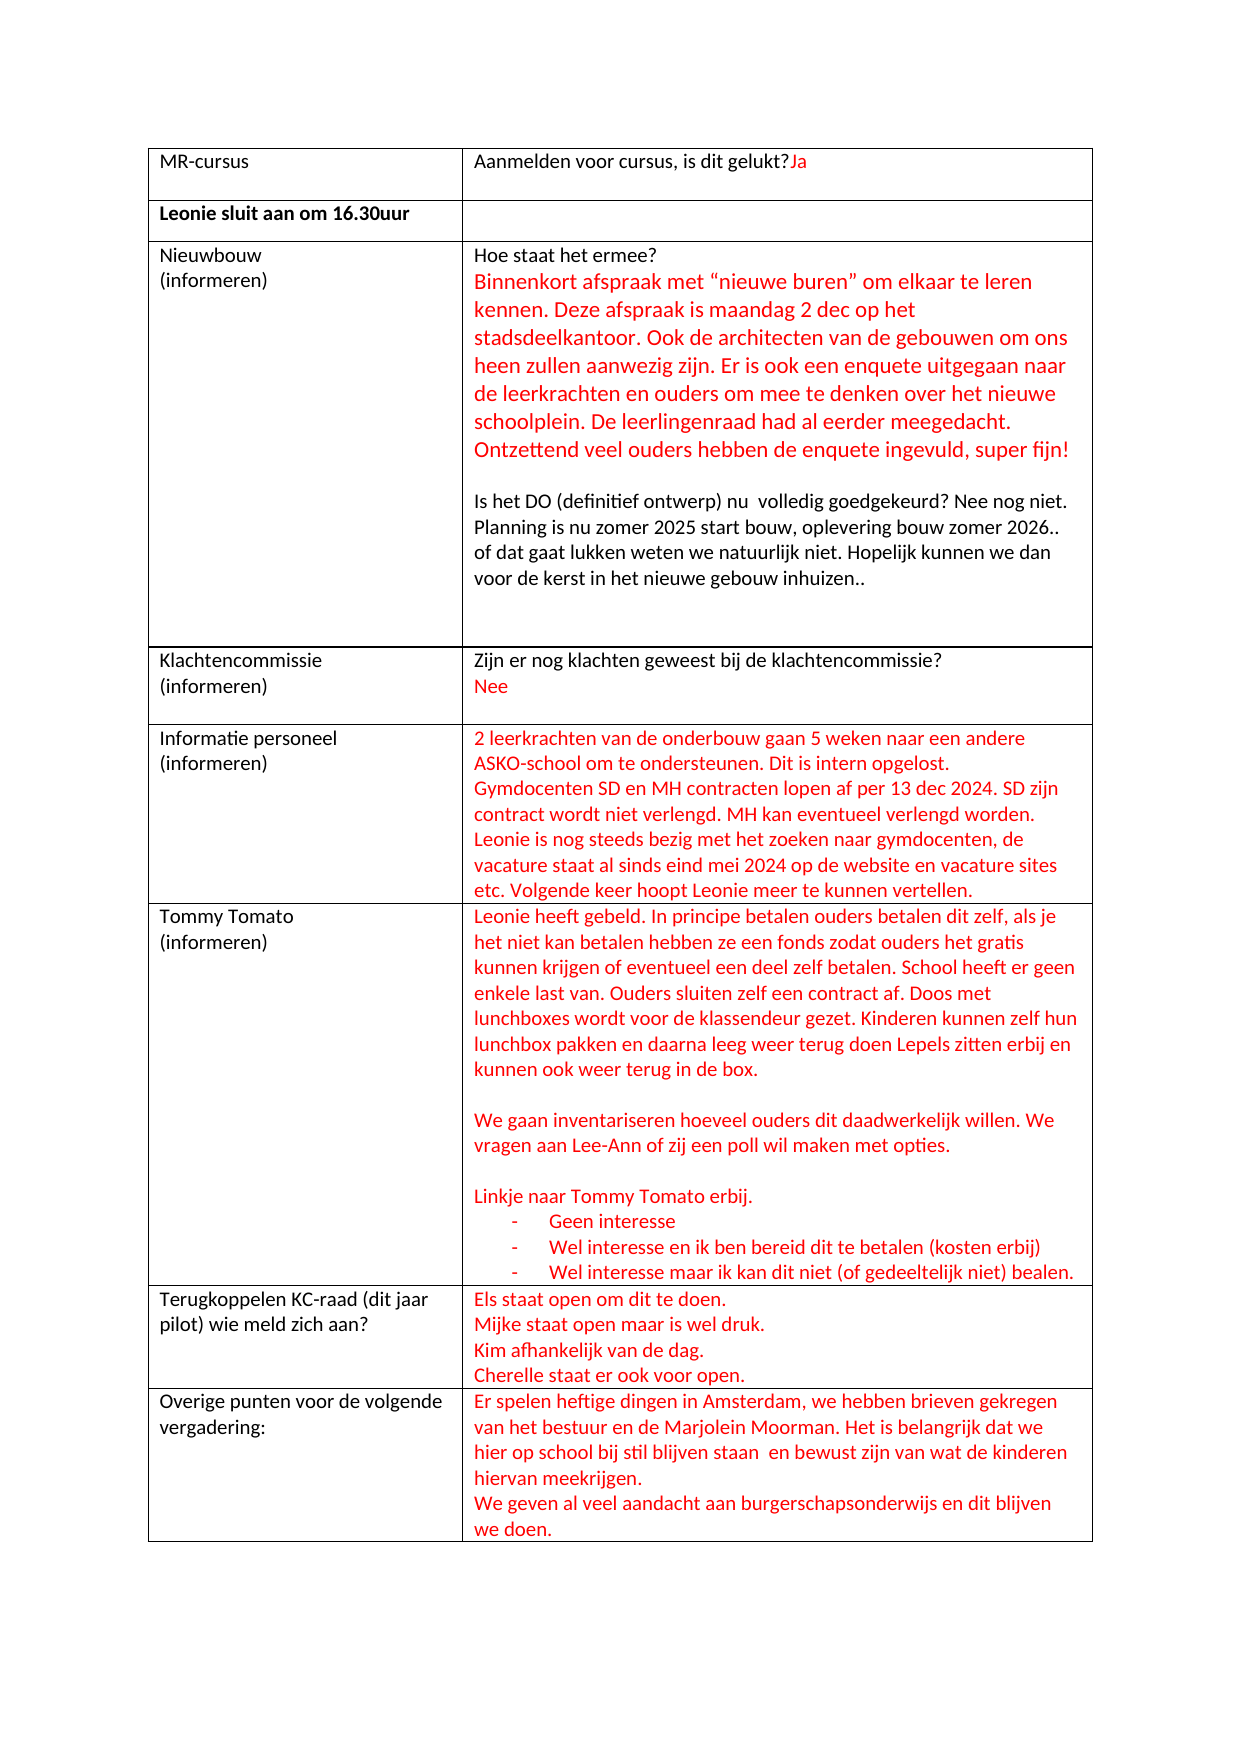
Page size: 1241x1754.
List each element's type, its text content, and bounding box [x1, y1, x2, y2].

table_cell 2 leerkrachten van de onderbouw gaan 5 weken naar een andere ASKO-school om te ondersteunen. Dit is intern opgelost. Gymdocenten SD en MH contracten lopen af per 13 dec 2024. SD zijn contract wordt niet verlengd. MH kan eventueel verlengd worden. Leonie is nog steeds bezig met het zoeken naar gymdocenten, de vacature staat al sinds eind mei 2024 op de website en vacature sites etc. Volgende keer hoopt Leonie meer te kunnen vertellen. [463, 725, 1092, 903]
table_cell Overige punten voor de volgende vergadering: [149, 1389, 462, 1541]
table_cell Tommy Tomato (informeren) [149, 904, 462, 1285]
table_cell Nieuwbouw (informeren) [149, 242, 462, 646]
table_cell Er spelen heftige dingen in Amsterdam, we hebben brieven gekregen van het bestuur en de Marjolein Moorman. Het is belangrijk dat we hier op school bij stil blijven staan en bewust zijn van wat de kinderen hiervan meekrijgen. We geven al veel aandacht aan burgerschapsonderwijs en dit blijven we doen. [463, 1389, 1092, 1541]
table_cell Klachtencommissie (informeren) [149, 648, 462, 724]
table_cell Terugkoppelen KC-raad (dit jaar pilot) wie meld zich aan? [149, 1286, 462, 1388]
table_cell Zijn er nog klachten geweest bij de klachtencommissie? Nee [463, 648, 1092, 724]
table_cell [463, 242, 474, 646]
table_cell MR-cursus [149, 149, 462, 199]
table_cell Aanmelden voor cursus, is dit gelukt?Ja [463, 149, 1092, 199]
table_cell Els staat open om dit te doen. Mijke staat open maar is wel druk. Kim afhankelijk van de dag. Cherelle staat er ook voor open. [463, 1286, 1092, 1388]
table_cell Leonie sluit aan om 16.30uur [149, 201, 462, 241]
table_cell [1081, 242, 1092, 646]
table_cell Leonie heeft gebeld. In principe betalen ouders betalen dit zelf, als je het niet kan betalen hebben ze een fonds zodat ouders het gratis kunnen krijgen of eventueel een deel zelf betalen. School heeft er geen enkele last van. Ouders sluiten zelf een contract af. Doos met lunchboxes wordt voor de klassendeur gezet. Kinderen kunnen zelf hun lunchbox pakken en daarna leeg weer terug doen Lepels zitten erbij en kunnen ook weer terug in de box. We gaan inventariseren hoeveel ouders dit daadwerkelijk willen. We vragen aan Lee-Ann of zij een poll wil maken met opties. Linkje naar Tommy Tomato erbij. Geen interesse Wel interesse en ik ben bereid dit te betalen (kosten erbij) Wel interesse maar ik kan dit niet (of gedeeltelijk niet) bealen. [463, 904, 1092, 1285]
table_cell [463, 201, 1092, 241]
table_cell Informatie personeel (informeren) [149, 725, 462, 903]
